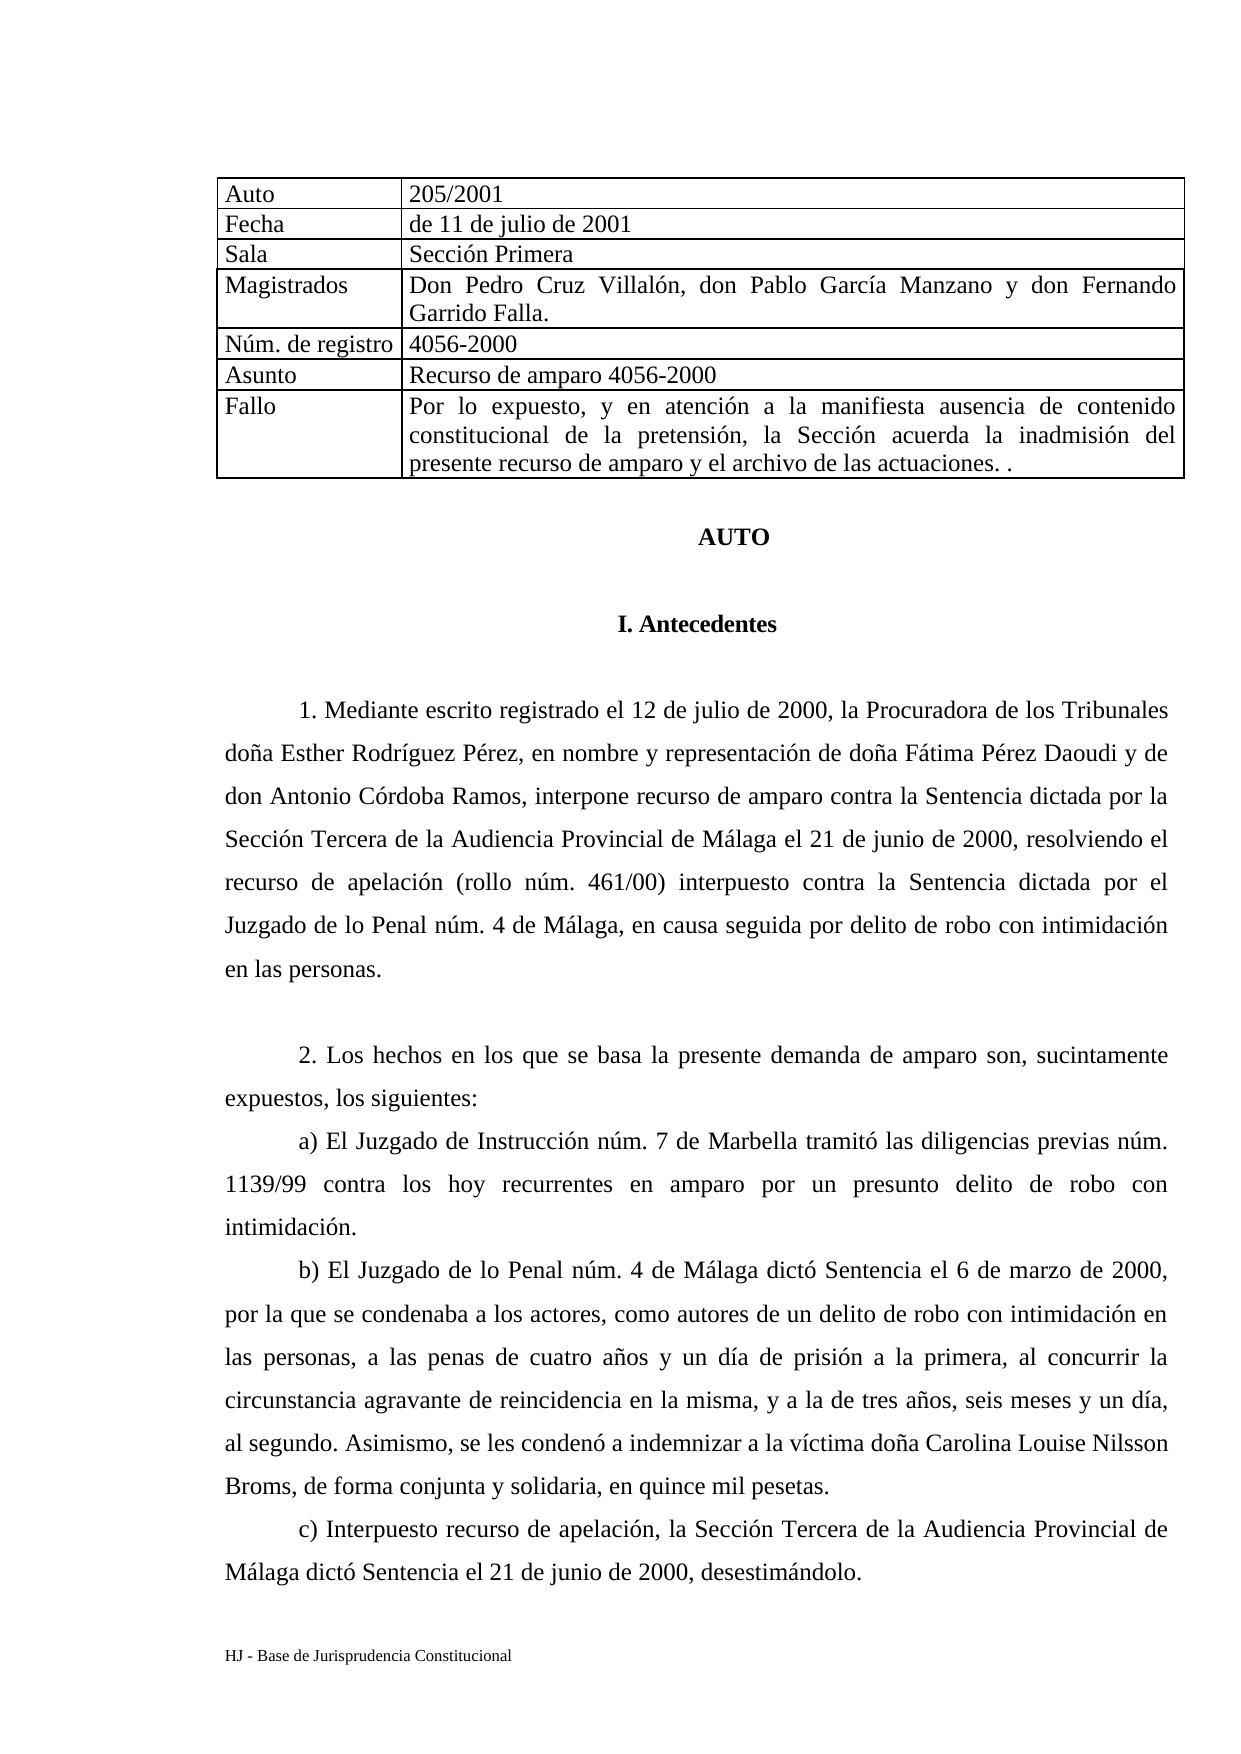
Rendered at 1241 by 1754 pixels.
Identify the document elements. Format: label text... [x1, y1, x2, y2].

text 1. Mediante escrito registrado el 12 de julio de 2000, la Procuradora de los Tribunales doña Esther Rodríguez Pérez, en nombre y representación de doña Fátima Pérez Daoudi y de don Antonio Córdoba Ramos, interpone recurso de amparo contra la Sentencia dictada por la Sección Tercera de la Audiencia Provincial de Málaga el 21 de junio de 2000, resolviendo el recurso de apelación (rollo núm. 461/00) interpuesto contra la Sentencia dictada por el Juzgado de lo Penal núm. 4 de Málaga, en causa seguida por delito de robo con intimidación en las personas. [224, 695, 1169, 982]
text a) El Juzgado de Instrucción núm. 7 de Marbella tramitó las diligencias previas núm. 1139/99 contra los hoy recurrentes en amparo por un presunto delito de robo con intimidación. [224, 1126, 1169, 1241]
table_cell de 11 de julio de 2001 [402, 209, 1184, 238]
table_cell Sala [218, 240, 401, 268]
table_cell 4056-2000 [403, 329, 1183, 358]
table_header Auto [218, 179, 401, 207]
table_cell Recurso de amparo 4056-2000 [403, 360, 1183, 389]
table_cell Asunto [218, 360, 401, 389]
table_cell Fecha [218, 209, 401, 238]
table_cell Fallo [218, 391, 401, 477]
text I. Antecedentes [224, 609, 1169, 637]
table_cell Don Pedro Cruz Villalón, don Pablo García Manzano y don Fernando Garrido Falla. [403, 270, 1183, 327]
table_cell Núm. de registro [218, 329, 401, 358]
table_cell Magistrados [218, 270, 401, 327]
text 2. Los hechos en los que se basa la presente demanda de amparo son, sucintamente expuestos, los siguientes: [224, 1040, 1169, 1112]
table_cell Sección Primera [402, 240, 1184, 268]
text b) El Juzgado de lo Penal núm. 4 de Málaga dictó Sentencia el 6 de marzo de 2000, por la que se condenaba a los actores, como autores de un delito de robo con intimidación en las personas, a las penas de cuatro años y un día de prisión a la primera, al concurrir la circunstancia agravante de reincidencia en la misma, y a la de tres años, seis meses y un día, al segundo. Asimismo, se les condenó a indemnizar a la víctima doña Carolina Louise Nilsson Broms, de forma conjunta y solidaria, en quince mil pesetas. [224, 1256, 1169, 1500]
table_cell Por lo expuesto, y en atención a la manifiesta ausencia de contenido constitucional de la pretensión, la Sección acuerda la inadmisión del presente recurso de amparo y el archivo de las actuaciones. . [403, 391, 1183, 477]
text c) Interpuesto recurso de apelación, la Sección Tercera de la Audiencia Provincial de Málaga dictó Sentencia el 21 de junio de 2000, desestimándolo. [224, 1514, 1169, 1586]
text AUTO [224, 522, 1169, 551]
table_header 205/2001 [402, 179, 1184, 207]
